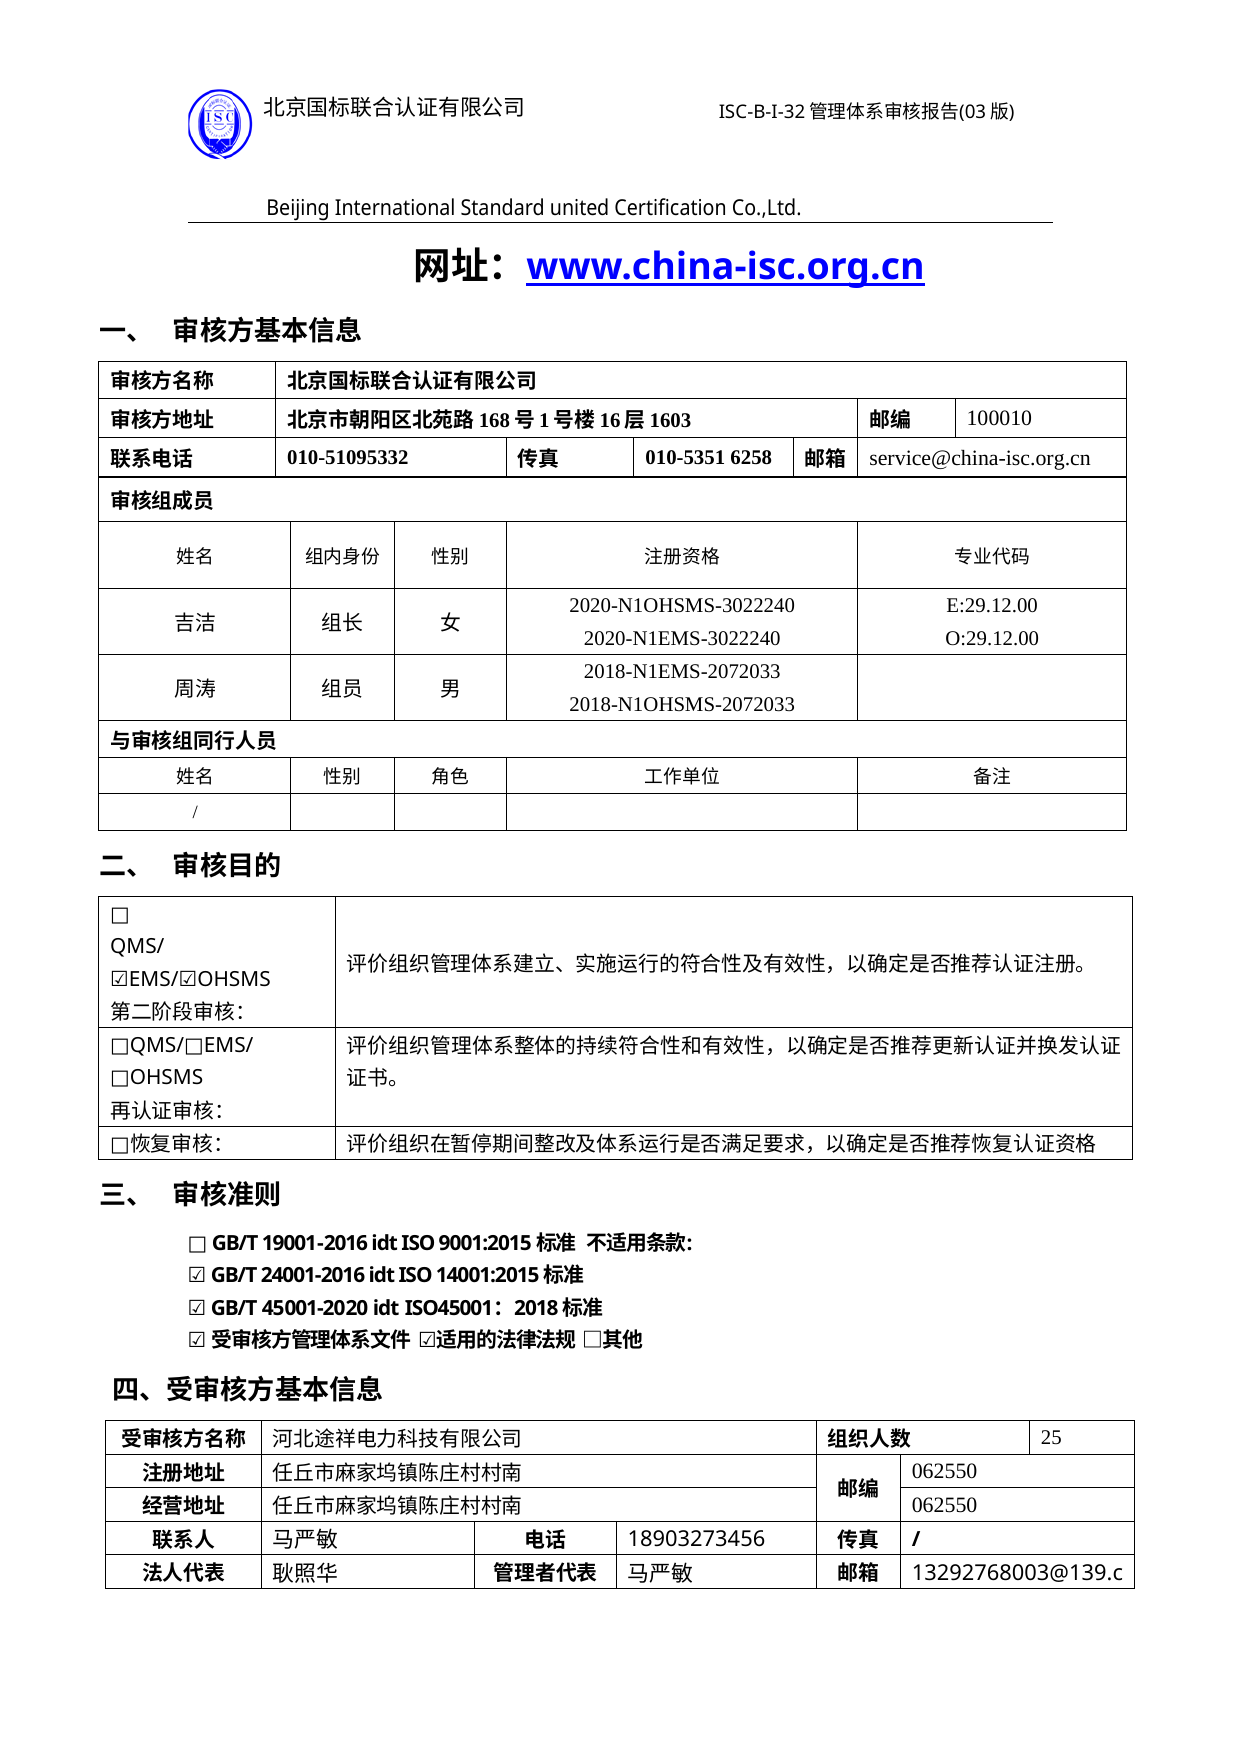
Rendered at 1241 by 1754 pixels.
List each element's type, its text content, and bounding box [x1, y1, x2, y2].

table_cell 13292768003@139.com [901, 1555, 1134, 1588]
table_cell □QMS/□EMS/□OHSMS 再认证审核： [99, 1028, 335, 1126]
list 审核方基本信息 [99, 296, 1053, 361]
table_cell 传真 [507, 438, 633, 476]
table_header 河北途祥电力科技有限公司 [262, 1421, 816, 1454]
table_cell 与审核组同行人员 [99, 721, 1126, 757]
table_cell [291, 794, 394, 830]
table_cell 评价组织管理体系整体的持续符合性和有效性，以确定是否推荐更新认证并换发认证证书。 [336, 1028, 1132, 1126]
table_cell □恢复审核： [99, 1127, 335, 1159]
text 四、受审核方基本信息 [99, 1355, 1053, 1420]
text ☑ GB/T 45001-2020 idt ISO45001：2018标准 [187, 1290, 1053, 1323]
table_cell 传真 [817, 1522, 900, 1554]
picture [187, 89, 253, 158]
table_cell 马严敏 [617, 1555, 816, 1588]
table_cell 吉洁 [99, 589, 290, 654]
table_header 北京国标联合认证有限公司 [276, 362, 1126, 398]
table_cell 男 [395, 655, 506, 720]
list 审核目的 [99, 831, 1053, 896]
table_cell 审核方地址 [99, 399, 275, 437]
table_cell 邮箱 [817, 1555, 900, 1588]
table_cell [858, 794, 1126, 830]
table_cell 联系电话 [99, 438, 275, 476]
table_cell 审核组成员 [99, 478, 1126, 521]
table_cell 耿照华 [262, 1555, 474, 1588]
table_cell 联系人 [106, 1522, 261, 1554]
text ☑ GB/T 24001-2016 idt ISO 14001:2015标准 [187, 1258, 1053, 1290]
table_header □QMS/☑EMS/☑OHSMS 第二阶段审核： [99, 897, 335, 1027]
table_cell 组内身份 [291, 522, 394, 588]
table_cell service@china-isc.org.cn [858, 438, 1126, 476]
table_cell [507, 794, 857, 830]
table_cell 邮箱 [794, 438, 857, 476]
table_cell 评价组织在暂停期间整改及体系运行是否满足要求，以确定是否推荐恢复认证资格 [336, 1127, 1132, 1159]
table_cell 性别 [395, 522, 506, 588]
table_cell 电话 [475, 1522, 616, 1554]
list 审核准则 [99, 1160, 1053, 1225]
table_cell 备注 [858, 758, 1126, 793]
table_cell / [99, 794, 290, 830]
table_cell 任丘市麻家坞镇陈庄村村南 [262, 1488, 816, 1521]
table_cell 注册地址 [106, 1455, 261, 1487]
table_cell 2018-N1EMS-2072033 2018-N1OHSMS-2072033 [507, 655, 857, 720]
table_cell [395, 794, 506, 830]
table_cell 注册资格 [507, 522, 857, 588]
table_cell 062550 [901, 1488, 1134, 1521]
table_header 审核方名称 [99, 362, 275, 398]
table_cell 北京市朝阳区北苑路168号1号楼16层1603 [276, 399, 857, 437]
table_cell 邮编 [817, 1455, 900, 1521]
table_cell 2020-N1OHSMS-3022240 2020-N1EMS-3022240 [507, 589, 857, 654]
table_cell 管理者代表 [475, 1555, 616, 1588]
table_cell 性别 [291, 758, 394, 793]
text □ GB/T 19001-2016 idt ISO 9001:2015标准 不适用条款: [187, 1225, 1053, 1258]
table_cell [858, 655, 1126, 720]
table_cell 女 [395, 589, 506, 654]
table_cell 010-51095332 [276, 438, 506, 476]
table_cell 姓名 [99, 522, 290, 588]
text ☑ 受审核方管理体系文件 ☑适用的法律法规 □其他 [187, 1323, 1053, 1355]
table_cell 062550 [901, 1455, 1134, 1487]
table_header 评价组织管理体系建立、实施运行的符合性及有效性，以确定是否推荐认证注册。 [336, 897, 1132, 1027]
table_cell 邮编 [858, 399, 955, 437]
table_cell 组员 [291, 655, 394, 720]
table_cell 周涛 [99, 655, 290, 720]
table_cell 姓名 [99, 758, 290, 793]
table_cell 经营地址 [106, 1488, 261, 1521]
table_cell 马严敏 [262, 1522, 474, 1554]
table_cell 100010 [956, 399, 1126, 437]
table_cell 工作单位 [507, 758, 857, 793]
table_cell 角色 [395, 758, 506, 793]
text 网址：www.china-isc.org.cn [187, 231, 1053, 296]
table_header 组织人数 [817, 1421, 1029, 1454]
table_cell 法人代表 [106, 1555, 261, 1588]
table_header 25 [1030, 1421, 1134, 1454]
table_cell 组长 [291, 589, 394, 654]
table_cell 任丘市麻家坞镇陈庄村村南 [262, 1455, 816, 1487]
table_header 受审核方名称 [106, 1421, 261, 1454]
table_cell 18903273456 [617, 1522, 816, 1554]
table_cell E:29.12.00 O:29.12.00 [858, 589, 1126, 654]
table_cell / [901, 1522, 1134, 1554]
table_cell 010-5351 6258 [634, 438, 793, 476]
table_cell 专业代码 [858, 522, 1126, 588]
